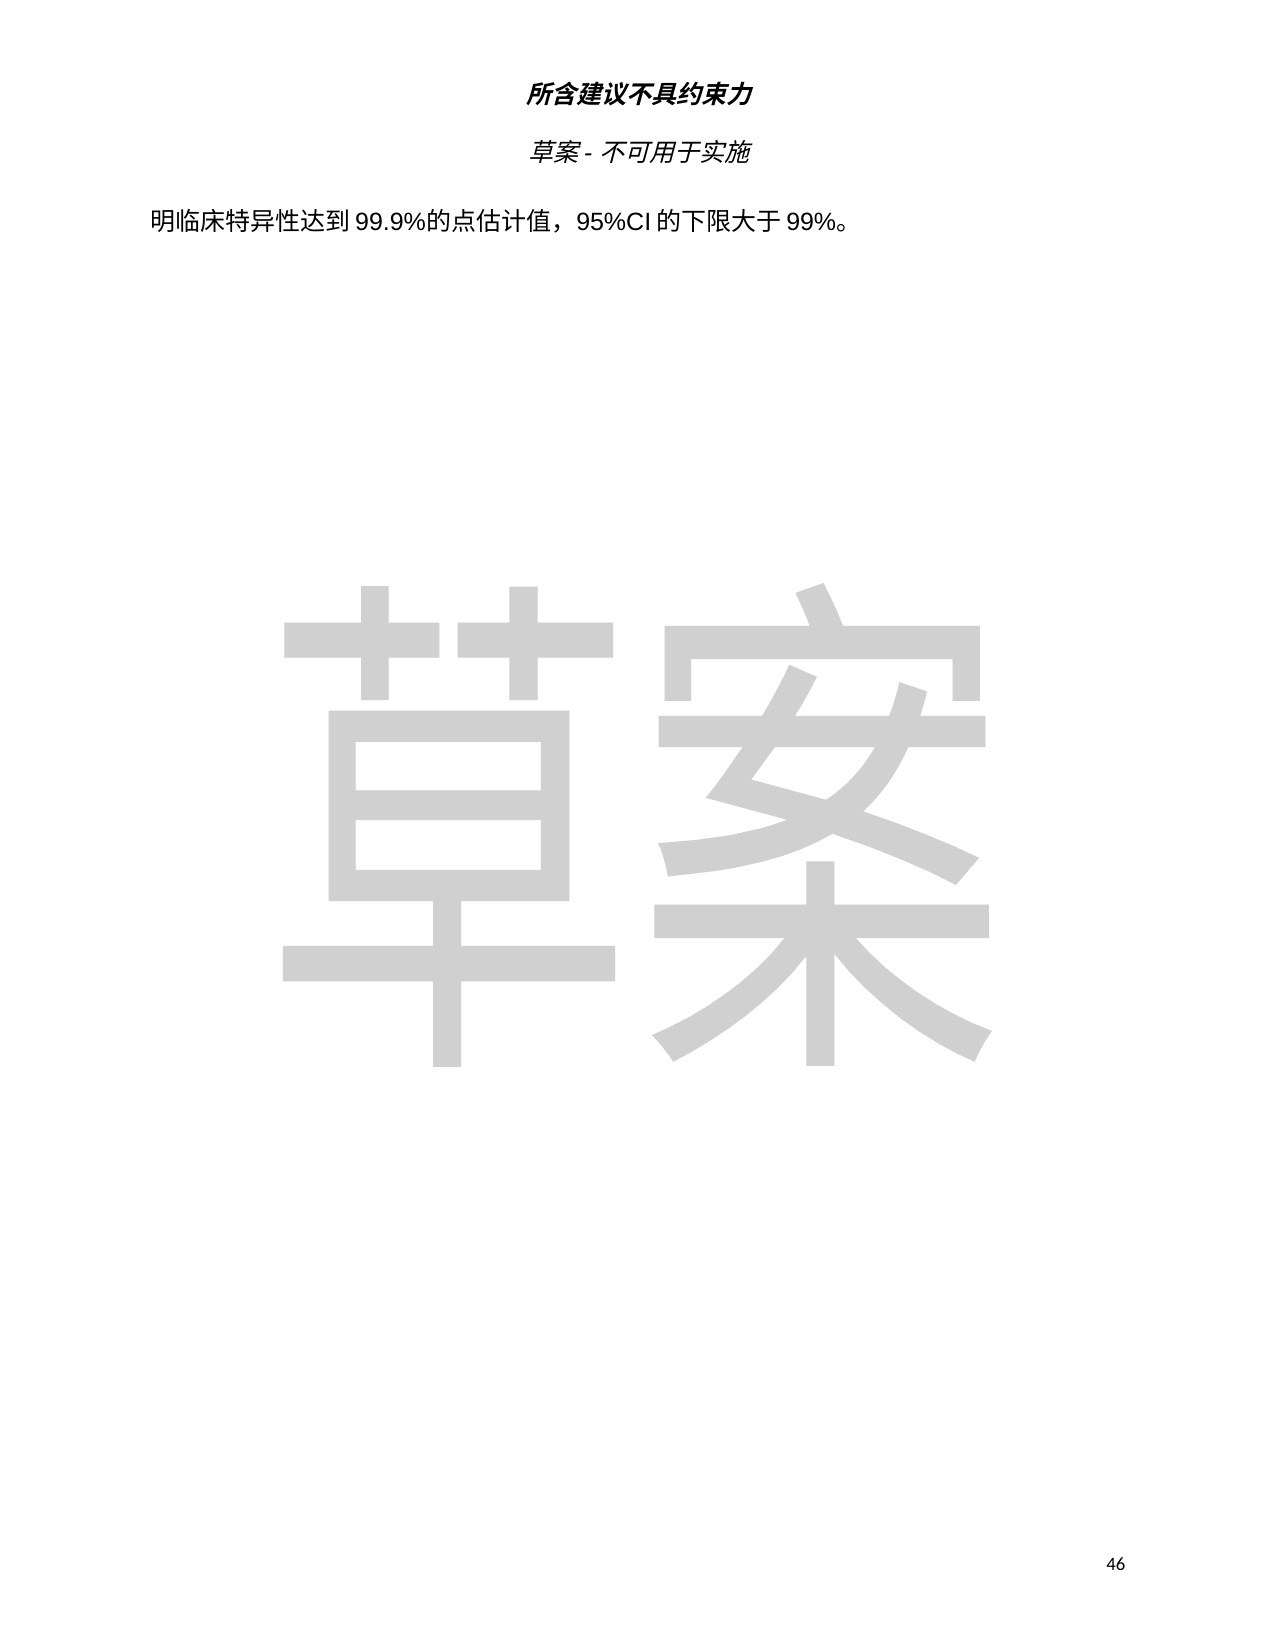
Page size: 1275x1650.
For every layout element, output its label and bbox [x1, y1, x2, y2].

text [150, 201, 1125, 237]
